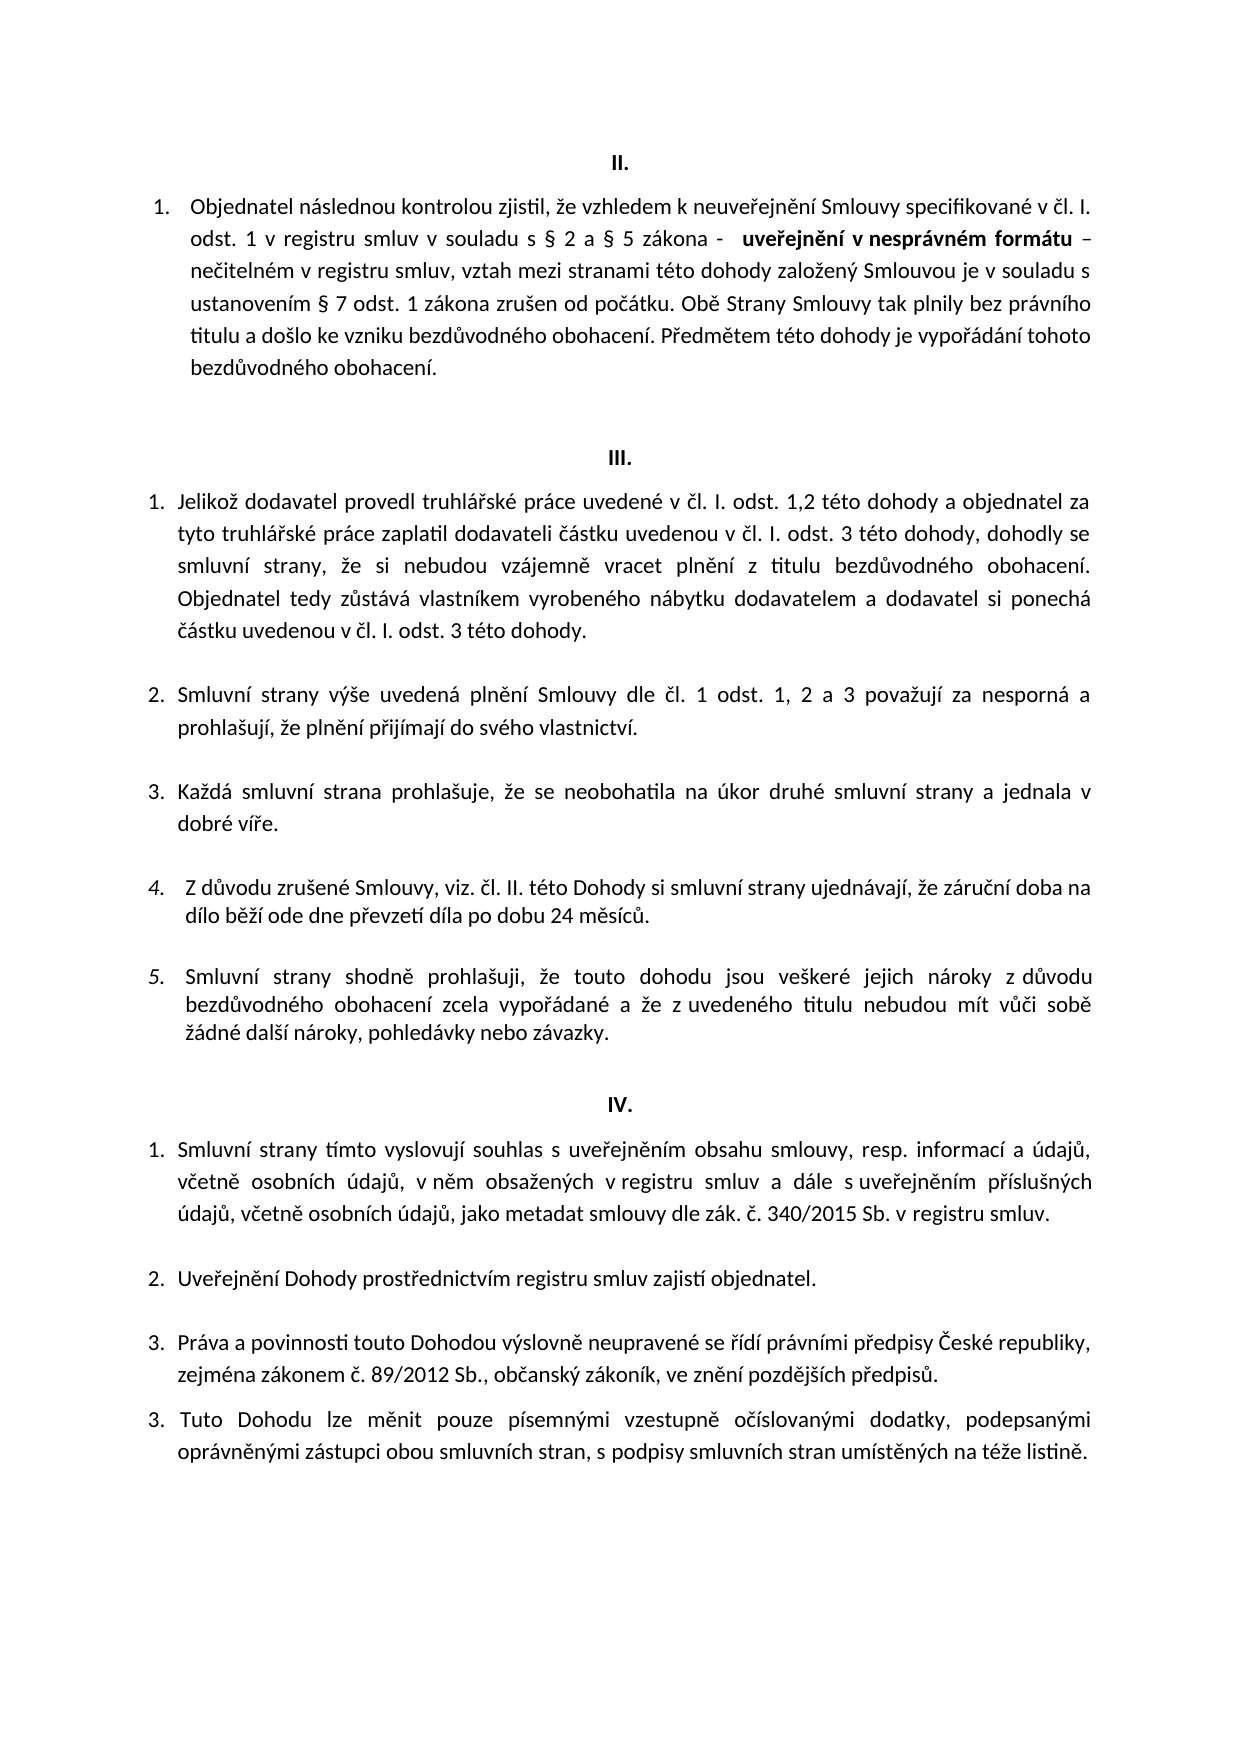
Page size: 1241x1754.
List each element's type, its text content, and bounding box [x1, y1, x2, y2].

list Smluvní strany tímto vyslovují souhlas s uveřejněním obsahu smlouvy, resp. informací a údajů, včetně osobních údajů, v něm obsažených v registru smluv a dále s uveřejněním příslušných údajů, včetně osobních údajů, jako metadat smlouvy dle zák. č. 340/2015 Sb. v registru smluv. [148, 1135, 1093, 1228]
list Jelikož dodavatel provedl truhlářské práce uvedené v čl. I. odst. 1,2 této dohody a objednatel za tyto truhlářské práce zaplatil dodavateli částku uvedenou v čl. I. odst. 3 této dohody, dohodly se smluvní strany, že si nebudou vzájemně vracet plnění z titulu bezdůvodného obohacení. Objednatel tedy zůstává vlastníkem vyrobeného nábytku dodavatelem a dodavatel si ponechá částku uvedenou v čl. I. odst. 3 této dohody. [148, 487, 1093, 644]
text II. [148, 148, 1093, 176]
list Uveřejnění Dohody prostřednictvím registru smluv zajistí objednatel. [148, 1264, 1093, 1292]
list Z důvodu zrušené Smlouvy, viz. čl. II. této Dohody si smluvní strany ujednávají, že záruční doba na dílo běží ode dne převzetí díla po dobu 24 měsíců. [148, 873, 1093, 929]
list Objednatel následnou kontrolou zjistil, že vzhledem k neuveřejnění Smlouvy specifikované v čl. I. odst. 1 v registru smluv v souladu s § 2 a § 5 zákona - uveřejnění v nesprávném formátu – nečitelném v registru smluv, vztah mezi stranami této dohody založený Smlouvou je v souladu s ustanovením § 7 odst. 1 zákona zrušen od počátku. Obě Strany Smlouvy tak plnily bez právního titulu a došlo ke vzniku bezdůvodného obohacení. Předmětem této dohody je vypořádání tohoto bezdůvodného obohacení. [153, 192, 1093, 381]
list Práva a povinnosti touto Dohodou výslovně neupravené se řídí právními předpisy České republiky, zejména zákonem č. 89/2012 Sb., občanský zákoník, ve znění pozdějších předpisů. [148, 1328, 1093, 1388]
text III. [148, 443, 1093, 471]
list Smluvní strany shodně prohlašuji, že touto dohodu jsou veškeré jejich nároky z důvodu bezdůvodného obohacení zcela vypořádané a že z uvedeného titulu nebudou mít vůči sobě žádné další nároky, pohledávky nebo závazky. [148, 962, 1093, 1046]
list Každá smluvní strana prohlašuje, že se neobohatila na úkor druhé smluvní strany a jednala v dobré víře. [148, 777, 1093, 837]
list Smluvní strany výše uvedená plnění Smlouvy dle čl. 1 odst. 1, 2 a 3 považují za nesporná a prohlašují, že plnění přijímají do svého vlastnictví. [148, 680, 1093, 741]
text IV. [148, 1091, 1093, 1118]
text 3. Tuto Dohodu lze měnit pouze písemnými vzestupně očíslovanými dodatky, podepsanými oprávněnými zástupci obou smluvních stran, s podpisy smluvních stran umístěných na téže listině. [148, 1405, 1093, 1465]
